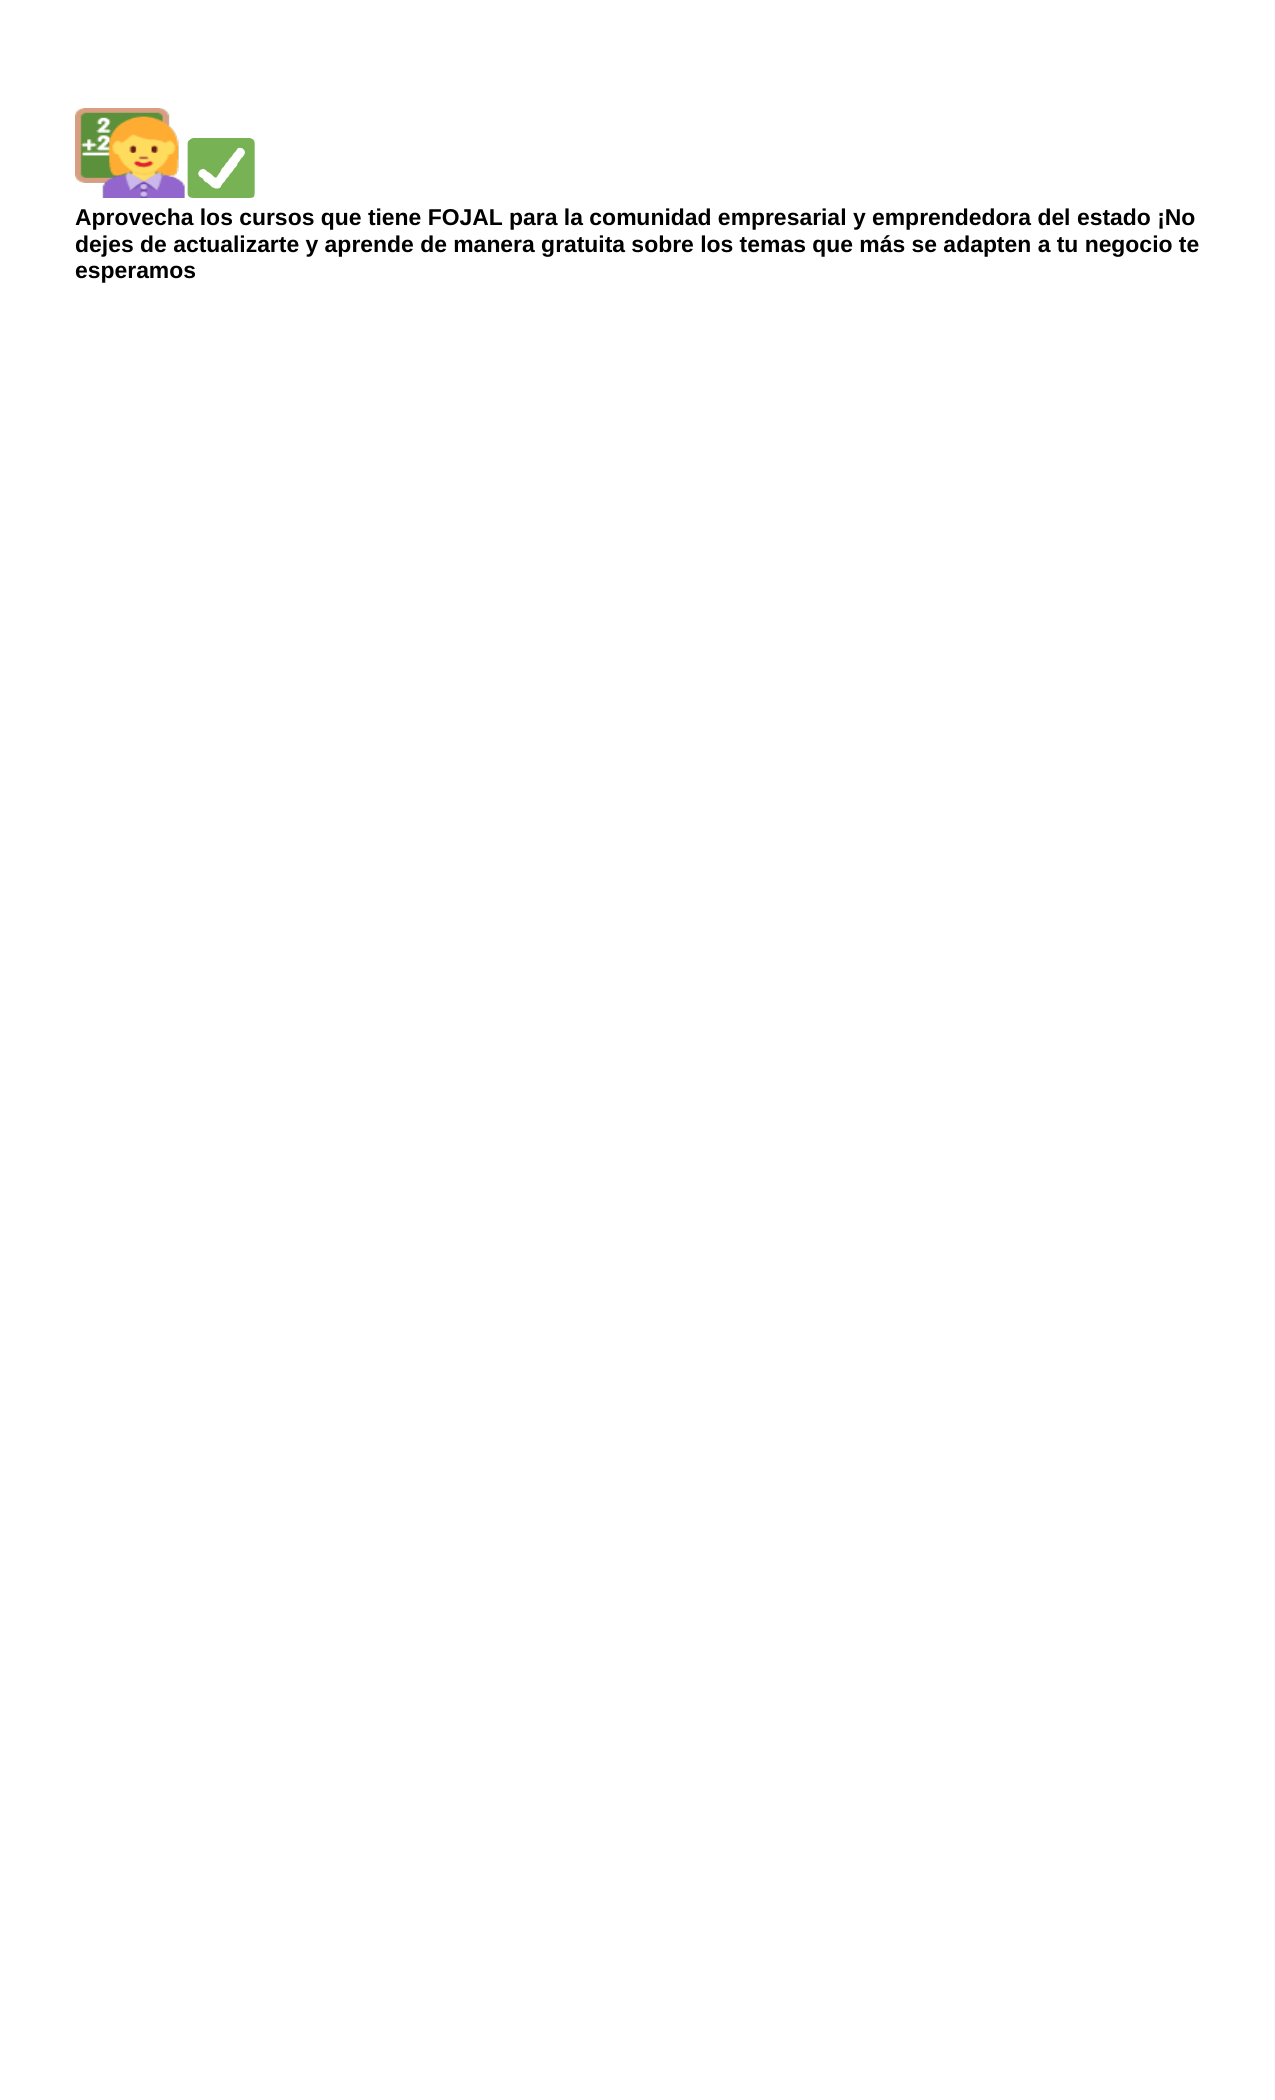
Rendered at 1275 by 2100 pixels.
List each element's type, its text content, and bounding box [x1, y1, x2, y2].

text Aprovecha los cursos que tiene FOJAL para la comunidad empresarial y emprendedora del estado ¡No dejes de actualizarte y aprende de manera gratuita sobre los temas que más se adapten a tu negocio te esperamos [75, 204, 1200, 283]
picture [75, 108, 255, 198]
